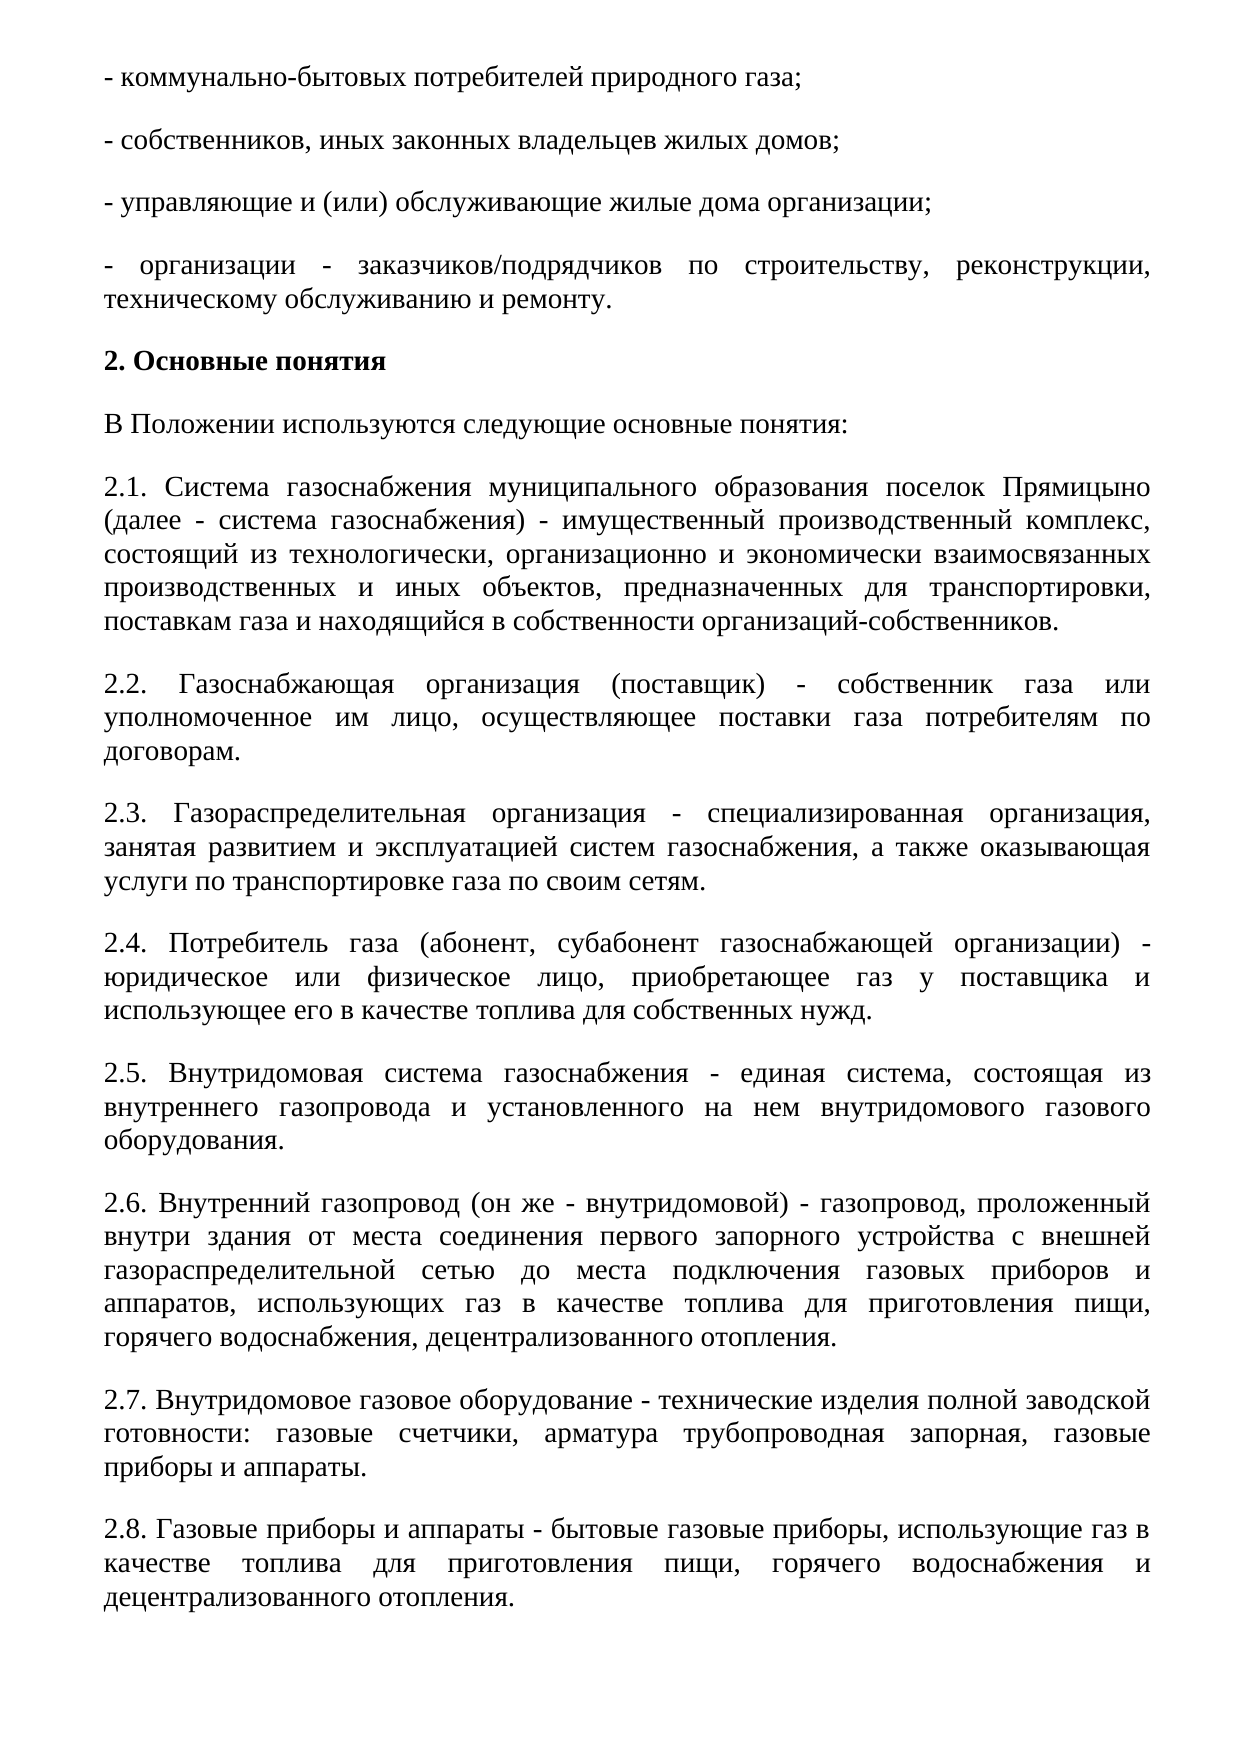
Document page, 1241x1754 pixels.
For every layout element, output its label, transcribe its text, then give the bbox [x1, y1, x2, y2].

text 2.2. Газоснабжающая организация (поставщик) - собственник газа или уполномоченное им лицо, осуществляющее поставки газа потребителям по договорам. [103, 666, 1152, 766]
text 2.5. Внутридомовая система газоснабжения - единая система, состоящая из внутреннего газопровода и установленного на нем внутридомового газового оборудования. [103, 1055, 1152, 1156]
text 2.4. Потребитель газа (абонент, субабонент газоснабжающей организации) - юридическое или физическое лицо, приобретающее газ у поставщика и использующее его в качестве топлива для собственных нужд. [103, 925, 1152, 1026]
text 2. Основные понятия [103, 343, 1152, 377]
text В Положении используются следующие основные понятия: [103, 406, 1152, 440]
text - организации - заказчиков/подрядчиков по строительству, реконструкции, техническому обслуживанию и ремонту. [103, 247, 1152, 314]
text 2.1. Система газоснабжения муниципального образования поселок Прямицыно (далее - система газоснабжения) - имущественный производственный комплекс, состоящий из технологически, организационно и экономически взаимосвязанных производственных и иных объектов, предназначенных для транспортировки, поставкам газа и находящийся в собственности организаций-собственников. [103, 469, 1152, 637]
text - коммунально-бытовых потребителей природного газа; [103, 59, 1152, 93]
text - управляющие и (или) обслуживающие жилые дома организации; [103, 184, 1152, 218]
text 2.6. Внутренний газопровод (он же - внутридомовой) - газопровод, проложенный внутри здания от места соединения первого запорного устройства с внешней газораспределительной сетью до места подключения газовых приборов и аппаратов, использующих газ в качестве топлива для приготовления пищи, горячего водоснабжения, децентрализованного отопления. [103, 1185, 1152, 1353]
text 2.8. Газовые приборы и аппараты - бытовые газовые приборы, использующие газ в качестве топлива для приготовления пищи, горячего водоснабжения и децентрализованного отопления. [103, 1512, 1152, 1612]
text 2.3. Газораспределительная организация - специализированная организация, занятая развитием и эксплуатацией систем газоснабжения, а также оказывающая услуги по транспортировке газа по своим сетям. [103, 796, 1152, 896]
text - собственников, иных законных владельцев жилых домов; [103, 122, 1152, 155]
text 2.7. Внутридомовое газовое оборудование - технические изделия полной заводской готовности: газовые счетчики, арматура трубопроводная запорная, газовые приборы и аппараты. [103, 1382, 1152, 1482]
